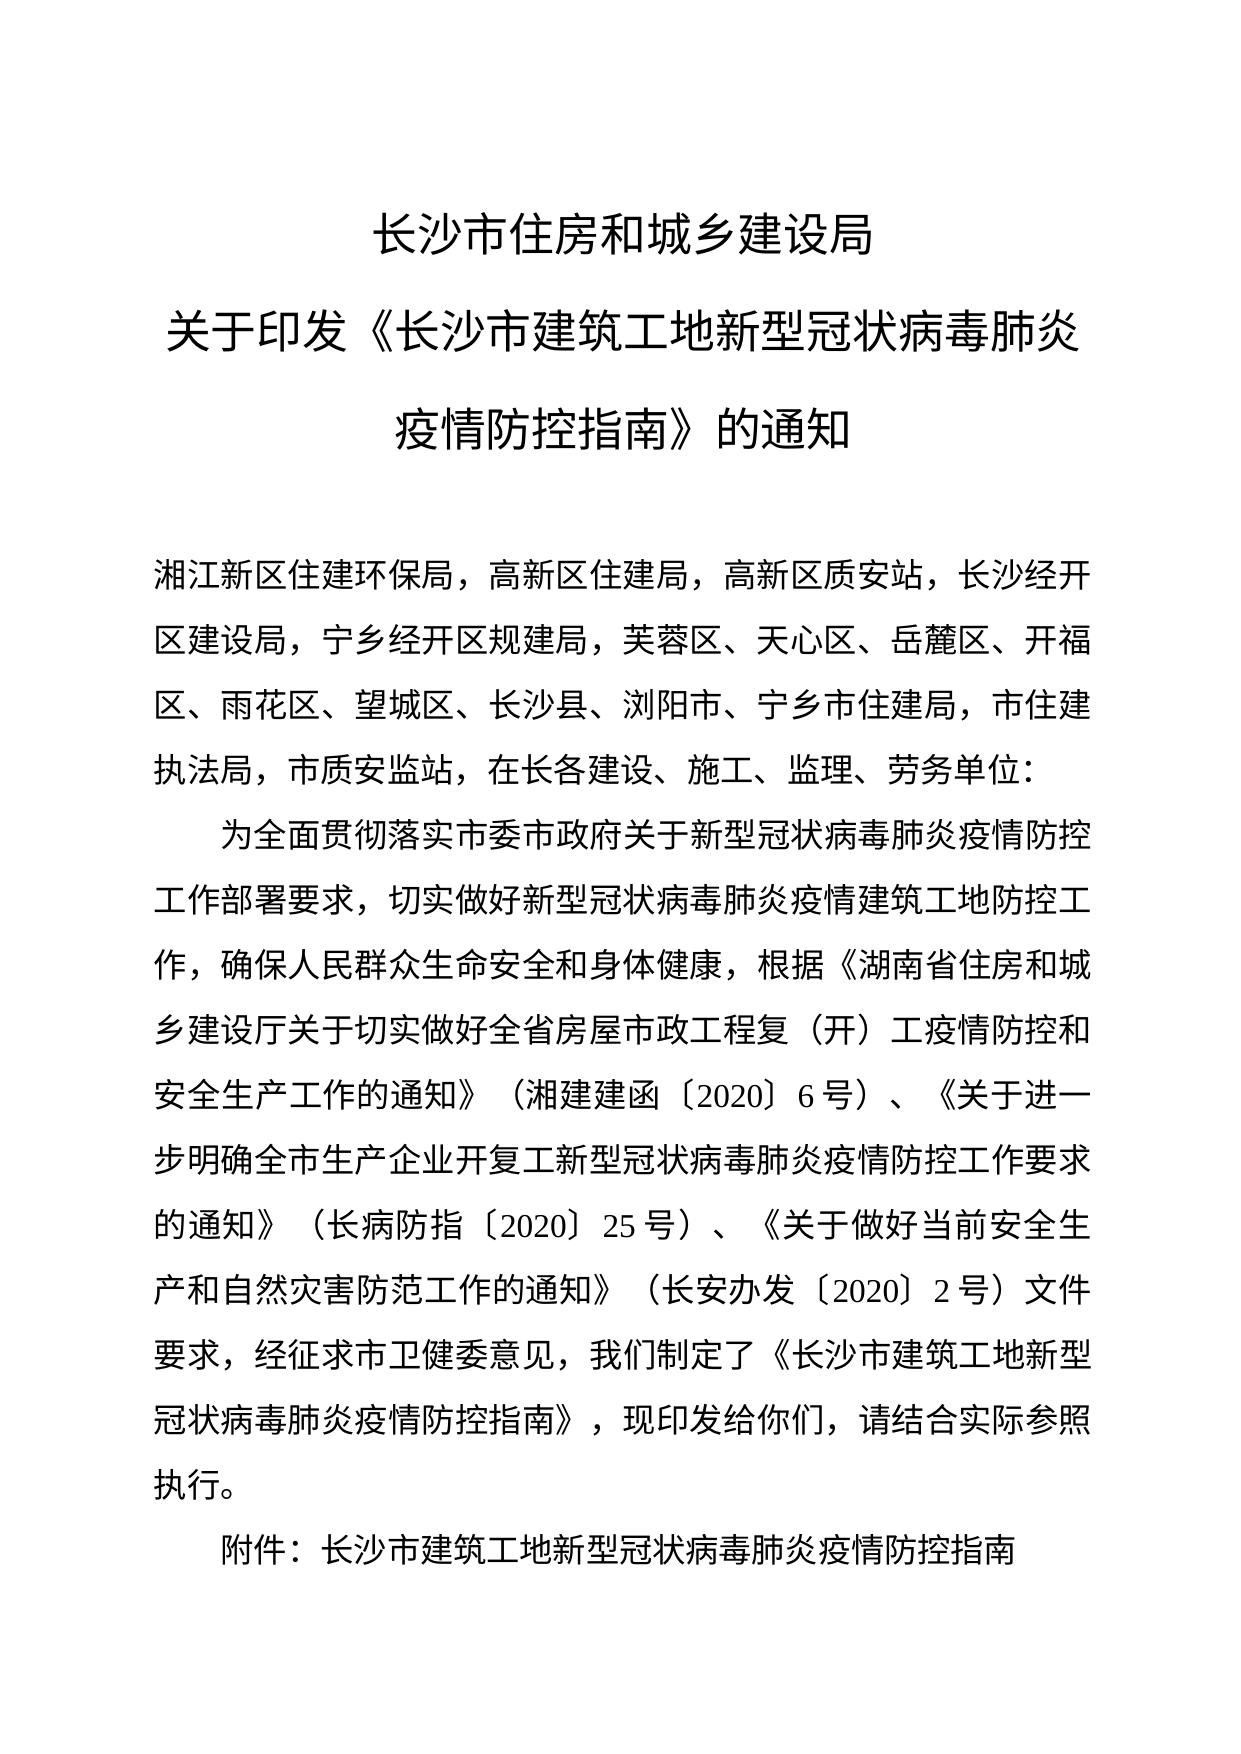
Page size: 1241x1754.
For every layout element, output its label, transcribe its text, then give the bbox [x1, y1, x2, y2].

text 长沙市住房和城乡建设局 [153, 183, 1092, 280]
text 关于印发《长沙市建筑工地新型冠状病毒肺炎疫情防控指南》的通知 [153, 280, 1092, 475]
text 为全面贯彻落实市委市政府关于新型冠状病毒肺炎疫情防控工作部署要求，切实做好新型冠状病毒肺炎疫情建筑工地防控工作，确保人民群众生命安全和身体健康，根据《湖南省住房和城乡建设厅关于切实做好全省房屋市政工程复（开）工疫情防控和安全生产工作的通知》（湘建建函〔2020〕6号）、《关于进一步明确全市生产企业开复工新型冠状病毒肺炎疫情防控工作要求的通知》（长病防指〔2020〕25号）、《关于做好当前安全生产和自然灾害防范工作的通知》（长安办发〔2020〕2号）文件要求，经征求市卫健委意见，我们制定了《长沙市建筑工地新型冠状病毒肺炎疫情防控指南》，现印发给你们，请结合实际参照执行。 [153, 800, 1092, 1515]
text 湘江新区住建环保局，高新区住建局，高新区质安站，长沙经开区建设局，宁乡经开区规建局，芙蓉区、天心区、岳麓区、开福区、雨花区、望城区、长沙县、浏阳市、宁乡市住建局，市住建执法局，市质安监站，在长各建设、施工、监理、劳务单位： [153, 540, 1092, 800]
text 附件：长沙市建筑工地新型冠状病毒肺炎疫情防控指南 [153, 1515, 1092, 1580]
